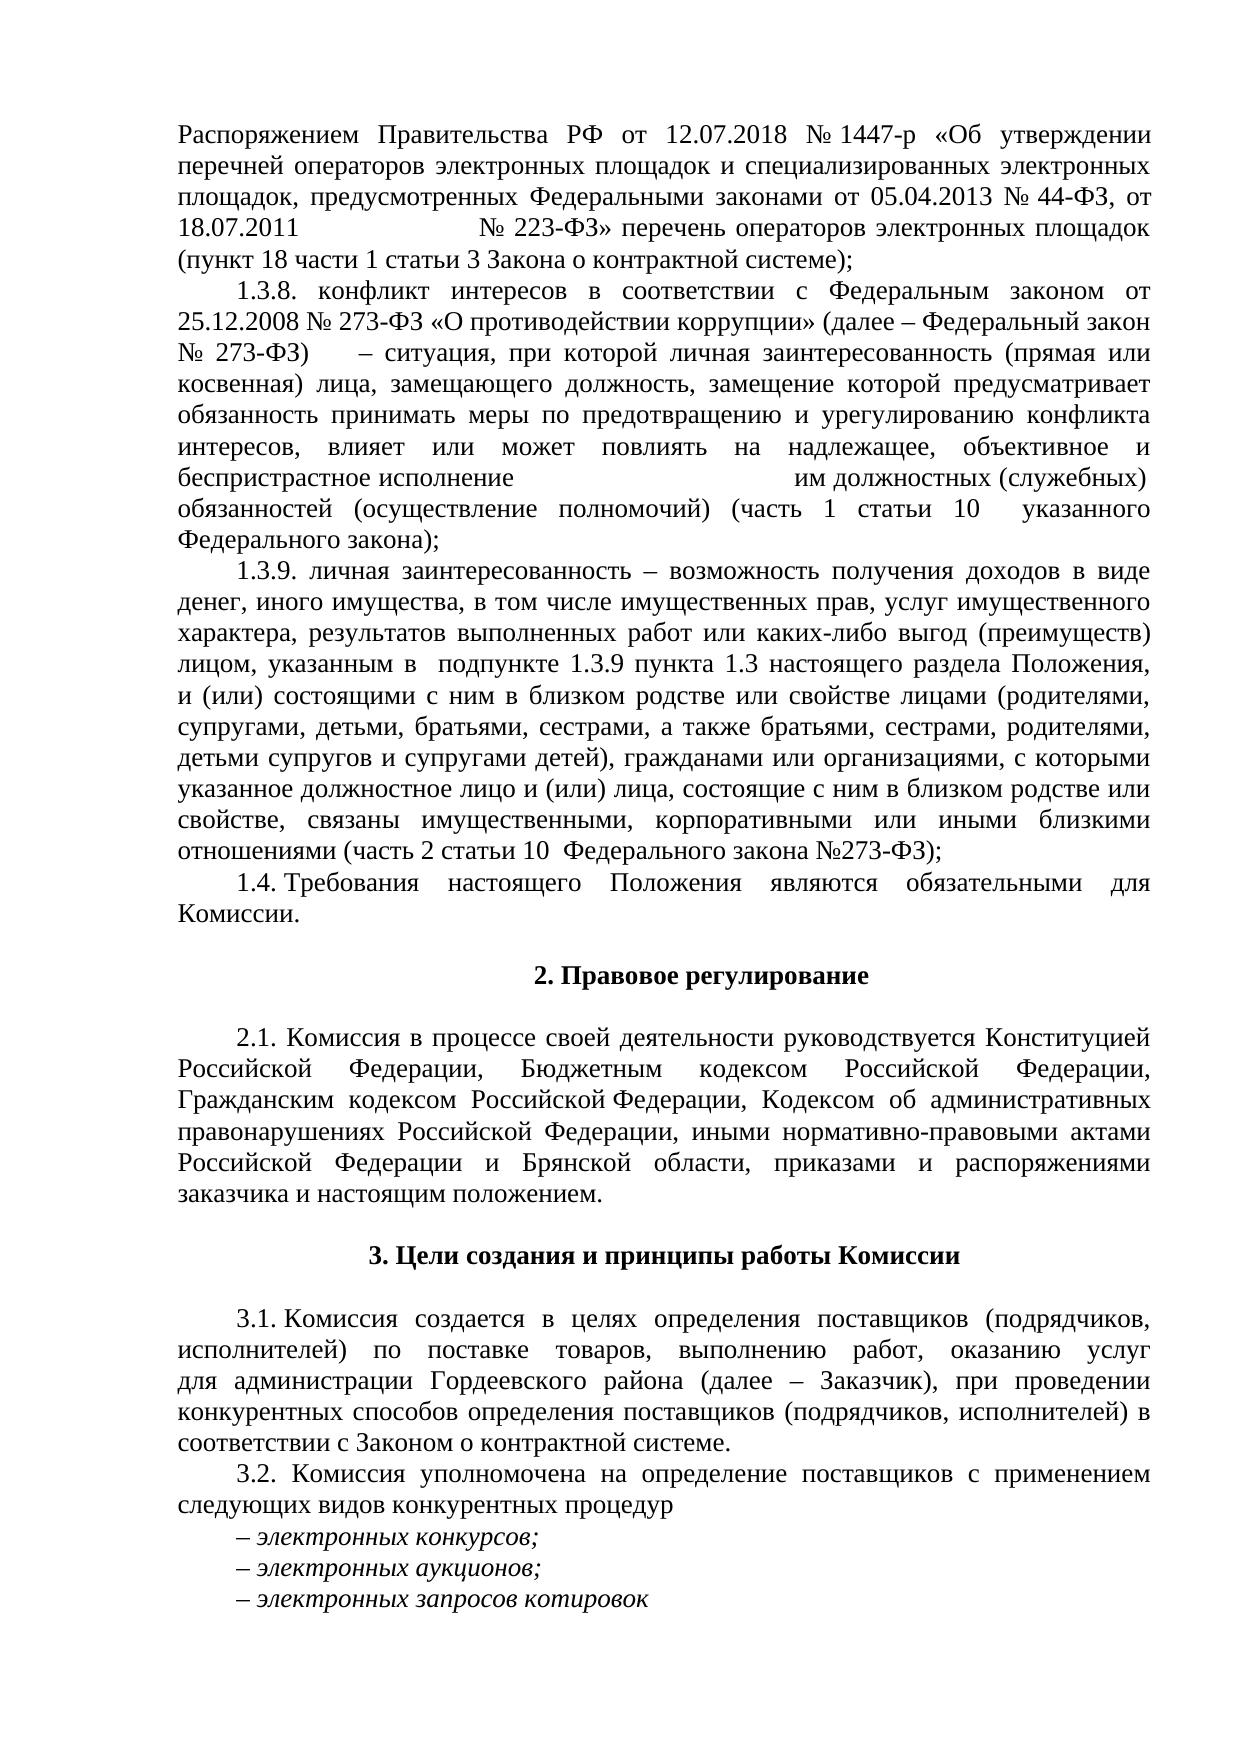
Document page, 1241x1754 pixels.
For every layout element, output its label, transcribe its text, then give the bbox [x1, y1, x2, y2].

text 3.1. Комиссия создается в целях определения поставщиков (подрядчиков, исполнителей) по поставке товаров, выполнению работ, оказанию услуг для администрации Гордеевского района (далее – Заказчик), при проведении конкурентных способов определения поставщиков (подрядчиков, исполнителей) в соответствии с Законом о контрактной системе. [177, 1302, 1152, 1457]
text 1.4. Требования настоящего Положения являются обязательными для Комиссии. [177, 866, 1152, 928]
text – электронных аукционов; [177, 1551, 1152, 1582]
text 1.3.8. конфликт интересов в соответствии с Федеральным законом от 25.12.2008 № 273-ФЗ «О противодействии коррупции» (далее – Федеральный закон № 273-ФЗ) – ситуация, при которой личная заинтересованность (прямая или косвенная) лица, замещающего должность, замещение которой предусматривает обязанность принимать меры по предотвращению и урегулированию конфликта интересов, влияет или может повлиять на надлежащее, объективное и беспристрастное исполнение им должностных (служебных) обязанностей (осуществление полномочий) (часть 1 статьи 10 указанного Федерального закона); [177, 274, 1152, 554]
text 1.3.9. личная заинтересованность – возможность получения доходов в виде денег, иного имущества, в том числе имущественных прав, услуг имущественного характера, результатов выполненных работ или каких-либо выгод (преимуществ) лицом, указанным в подпункте 1.3.9 пункта 1.3 настоящего раздела Положения, и (или) состоящими с ним в близком родстве или свойстве лицами (родителями, супругами, детьми, братьями, сестрами, а также братьями, сестрами, родителями, детьми супругов и супругами детей), гражданами или организациями, с которыми указанное должностное лицо и (или) лица, состоящие с ним в близком родстве или свойстве, связаны имущественными, корпоративными или иными близкими отношениями (часть 2 статьи 10 Федерального закона №273-ФЗ); [177, 554, 1152, 866]
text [177, 118, 1152, 274]
text 3. Цели создания и принципы работы Комиссии [177, 1239, 1152, 1271]
text 2. Правовое регулирование [177, 959, 1152, 990]
text – электронных запросов котировок [177, 1582, 1152, 1613]
text – электронных конкурсов; [177, 1520, 1152, 1551]
text 3.2. Комиссия уполномочена на определение поставщиков с применением следующих видов конкурентных процедур [177, 1457, 1152, 1520]
text 2.1. Комиссия в процессе своей деятельности руководствуется Конституцией Российской Федерации, Бюджетным кодексом Российской Федерации, Гражданским кодексом Российской Федерации, Кодексом об административных правонарушениях Российской Федерации, иными нормативно-правовыми актами Российской Федерации и Брянской области, приказами и распоряжениями заказчика и настоящим положением. [177, 1021, 1152, 1208]
